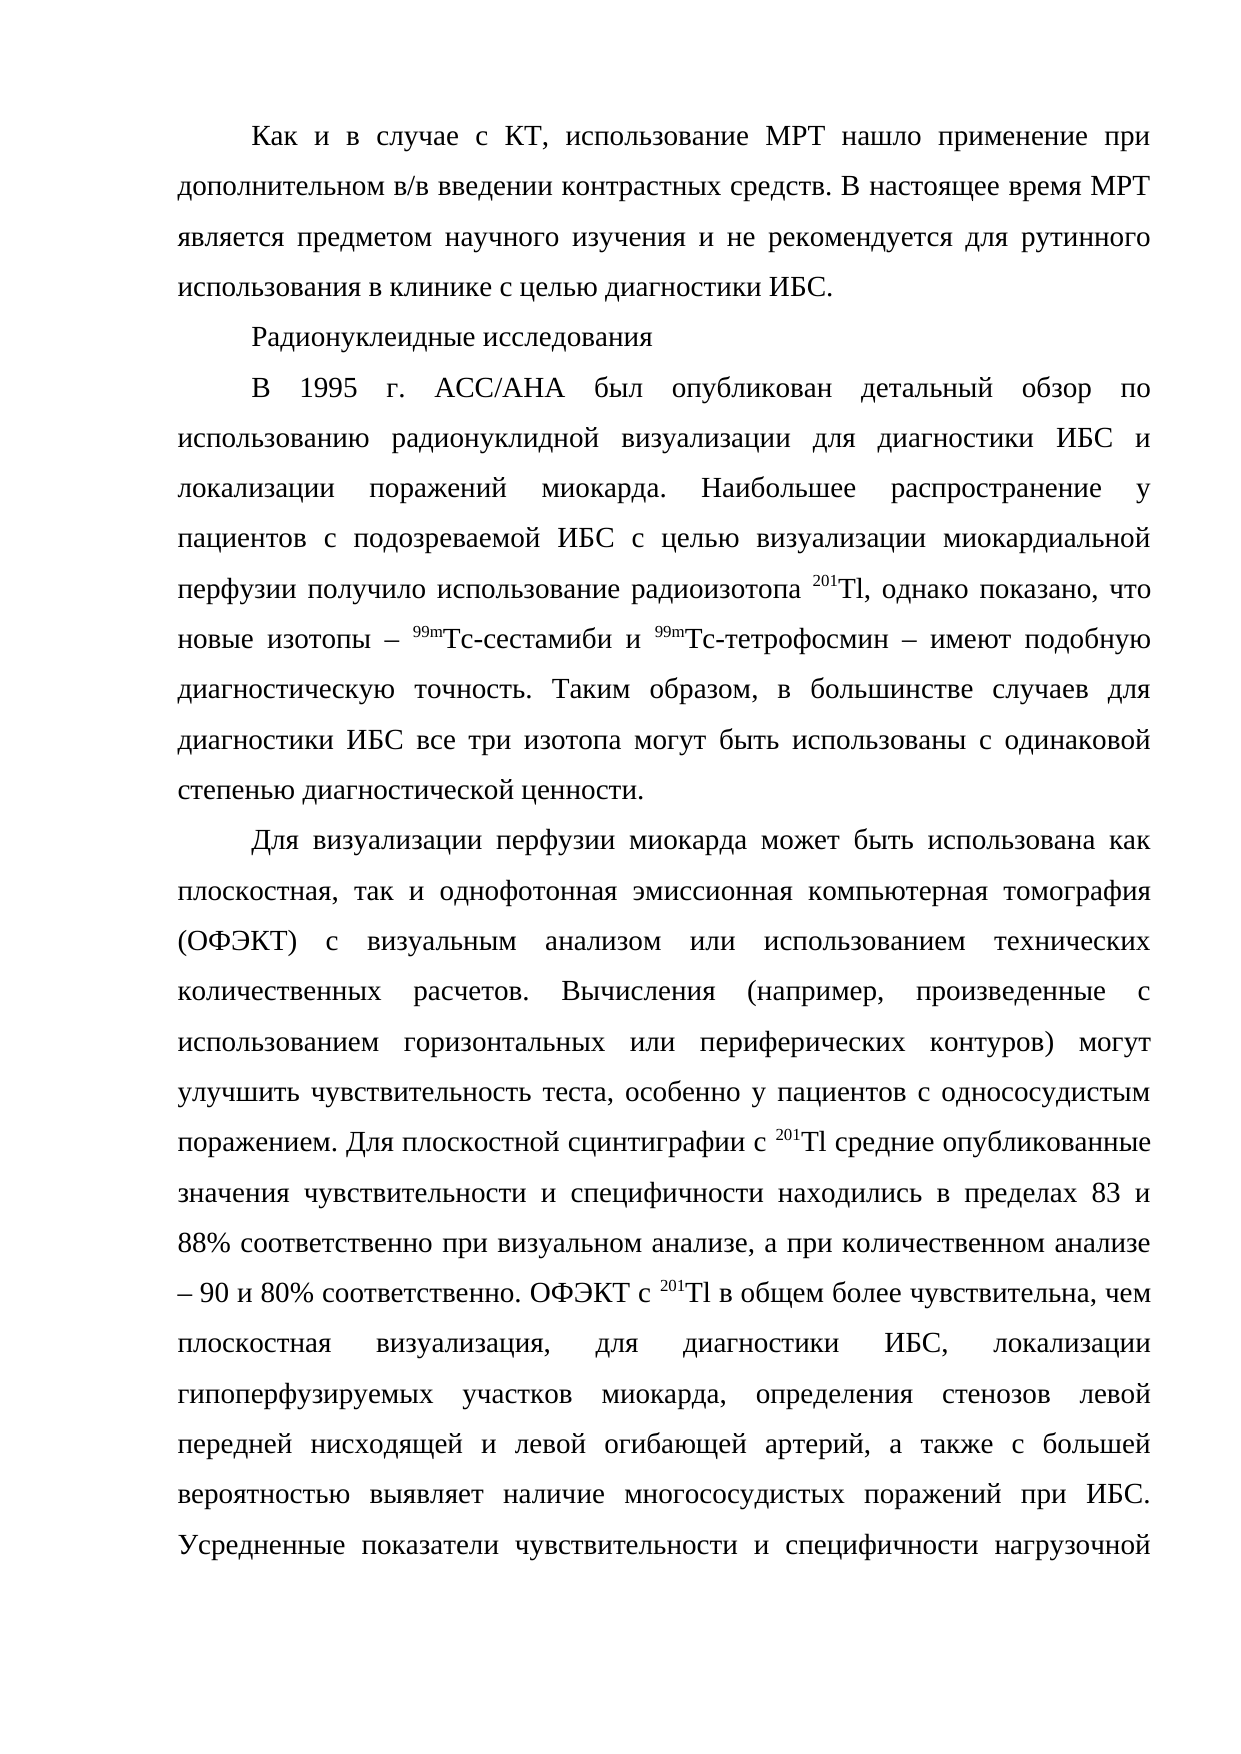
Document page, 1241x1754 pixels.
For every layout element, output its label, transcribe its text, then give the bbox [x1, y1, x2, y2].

text В 1995 г. ACC/AHA был опубликован детальный обзор по использованию радионуклидной визуализации для диагностики ИБС и локализации поражений миокарда. Наибольшее распространение у пациентов с подозреваемой ИБС с целью визуализации миокардиальной перфузии получило использование радиоизотопа 201Tl, однако показано, что новые изотопы – 99mTc-сестамиби и 99mTc-тетрофосмин – имеют подобную диагностическую точность. Таким образом, в большинстве случаев для диагностики ИБС все три изотопа могут быть использованы с одинаковой степенью диагностической ценности. [177, 370, 1152, 806]
text Как и в случае с КТ, использование МРТ нашло применение при дополнительном в/в введении контрастных средств. В настоящее время МРТ является предметом научного изучения и не рекомендуется для рутинного использования в клинике с целью диагностики ИБС. [177, 118, 1152, 303]
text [177, 822, 1152, 1560]
text Радионуклеидные исследования [177, 319, 1152, 353]
